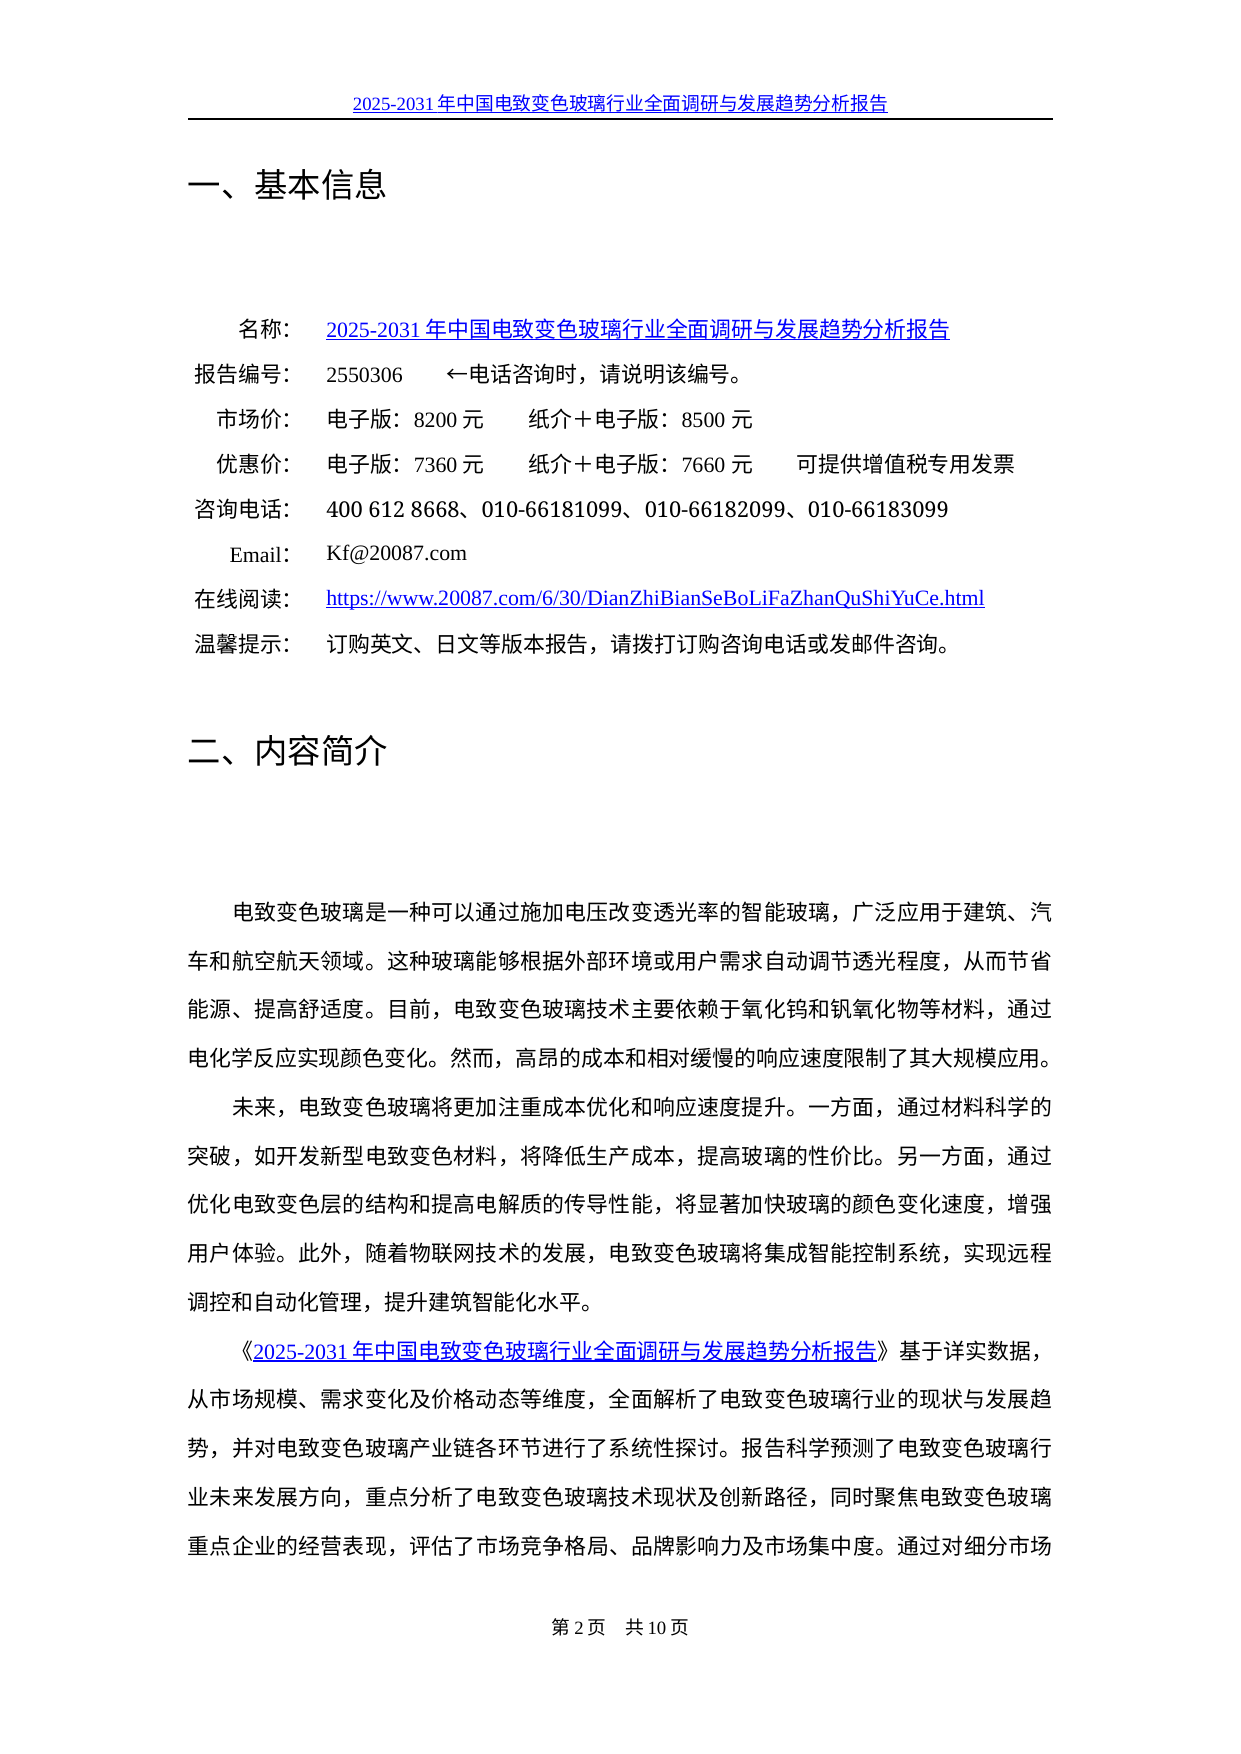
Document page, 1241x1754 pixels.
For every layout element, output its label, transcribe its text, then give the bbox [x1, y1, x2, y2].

table_cell 温馨提示： [167, 627, 315, 672]
table_cell 咨询电话： [167, 492, 315, 537]
table_cell 订购英文、日文等版本报告，请拨打订购咨询电话或发邮件咨询。 [315, 627, 1073, 672]
table_cell 400 612 8668、010-66181099、010-66182099、010-66183099 [315, 492, 1073, 537]
table_header 名称： [167, 312, 315, 357]
table_cell 电子版：8200 元 纸介＋电子版：8500 元 [315, 402, 1073, 447]
table_cell 在线阅读： [167, 582, 315, 627]
table_cell 电子版：7360 元 纸介＋电子版：7660 元 可提供增值税专用发票 [315, 447, 1073, 492]
table_header 2025-2031年中国电致变色玻璃行业全面调研与发展趋势分析报告 [315, 312, 1073, 357]
title 二、内容简介 [187, 717, 1053, 782]
table_cell Kf@20087.com [315, 537, 1073, 582]
table_cell 优惠价： [167, 447, 315, 492]
table_cell 2550306 ←电话咨询时，请说明该编号。 [315, 357, 1073, 402]
table_cell 报告编号： [167, 357, 315, 402]
table_cell 市场价： [167, 402, 315, 447]
table_cell [315, 582, 1073, 627]
table_cell Email： [167, 537, 315, 582]
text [187, 894, 1053, 1561]
title 一、基本信息 [187, 150, 1053, 215]
